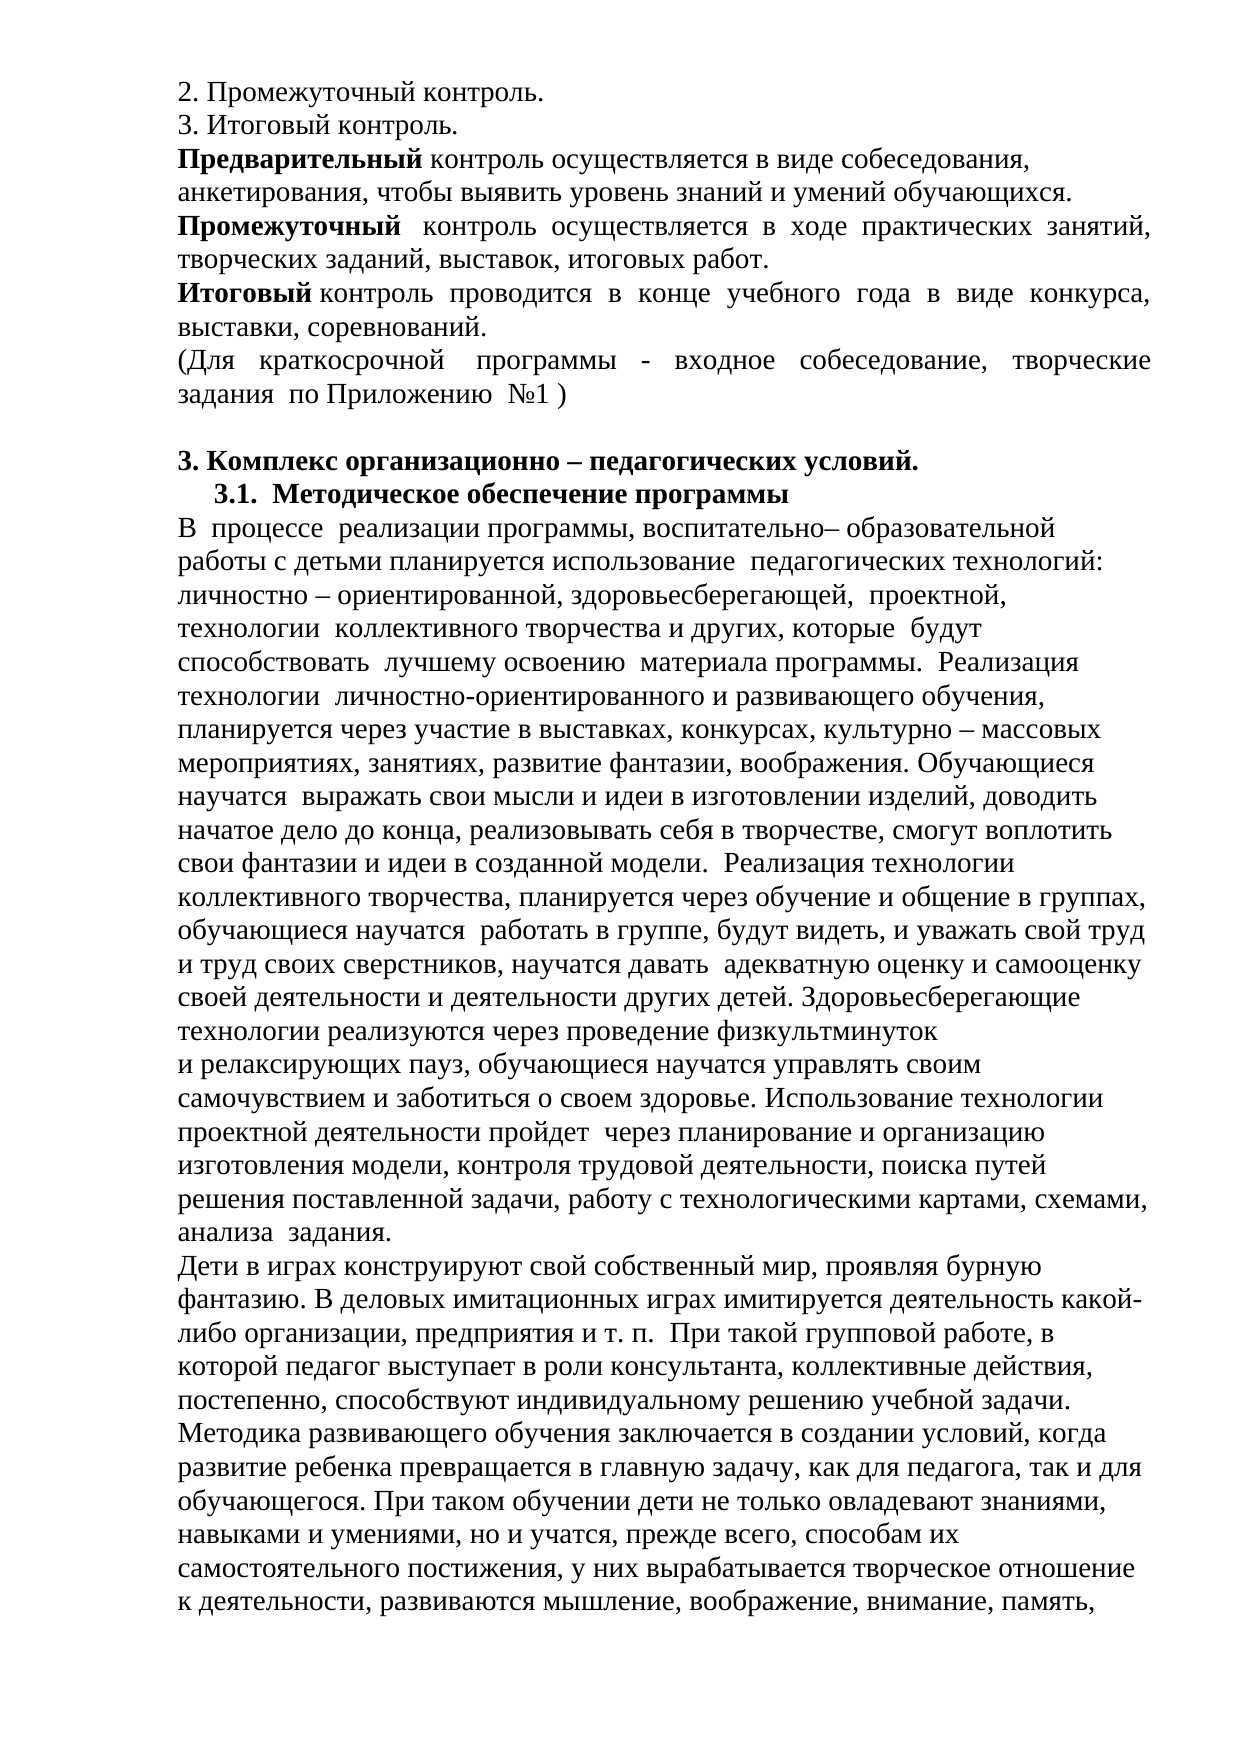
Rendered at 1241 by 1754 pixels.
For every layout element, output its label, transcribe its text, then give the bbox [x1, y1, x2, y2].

text проектной деятельности пройдет через планирование и организацию [177, 1114, 1152, 1147]
text анализа задания. [177, 1214, 1152, 1248]
text технологии реализуются через проведение физкультминуток [177, 1013, 1152, 1047]
text технологии коллективного творчества и других, которые будут [177, 611, 1152, 644]
text технологии личностно-ориентированного и развивающего обучения, [177, 678, 1152, 711]
text свои фантазии и идеи в созданной модели. Реализация технологии [177, 845, 1152, 879]
text личностно – ориентированной, здоровьесберегающей, проектной, [177, 577, 1152, 611]
text Промежуточный контроль осуществляется в ходе практических занятий, творческих заданий, выставок, итоговых работ. [177, 208, 1152, 275]
text начатое дело до конца, реализовывать себя в творчестве, смогут воплотить [177, 812, 1152, 845]
text Предварительный контроль осуществляется в виде собеседования, [177, 141, 1152, 174]
text обучающиеся научатся работать в группе, будут видеть, и уважать свой труд [177, 912, 1152, 946]
text 2. Промежуточный контроль. [177, 74, 1152, 107]
text коллективного творчества, планируется через обучение и общение в группах, [177, 879, 1152, 912]
text научатся выражать свои мысли и идеи в изготовлении изделий, доводить [177, 778, 1152, 812]
text планируется через участие в выставках, конкурсах, культурно – массовых [177, 711, 1152, 745]
text 3. Комплекс организационно – педагогических условий. [177, 443, 1152, 476]
text работы с детьми планируется использование педагогических технологий: [177, 543, 1152, 577]
text анкетирования, чтобы выявить уровень знаний и умений обучающихся. [177, 174, 1152, 208]
text В процессе реализации программы, воспитательно– образовательной [177, 510, 1152, 543]
text и релаксирующих пауз, обучающиеся научатся управлять своим [177, 1047, 1152, 1080]
text мероприятиях, занятиях, развитие фантазии, воображения. Обучающиеся [177, 745, 1152, 778]
text 3.1. Методическое обеспечение программы [177, 476, 1152, 510]
text и труд своих сверстников, научатся давать адекватную оценку и самооценку [177, 946, 1152, 979]
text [177, 1248, 1152, 1617]
text своей деятельности и деятельности других детей. Здоровьесберегающие [177, 979, 1152, 1013]
text Итоговый контроль проводится в конце учебного года в виде конкурса, выставки, соревнований. [177, 275, 1152, 342]
text (Для краткосрочной программы - входное собеседование, творческие задания по Приложению №1 ) [177, 342, 1152, 409]
text самочувствием и заботиться о своем здоровье. Использование технологии [177, 1080, 1152, 1114]
text способствовать лучшему освоению материала программы. Реализация [177, 644, 1152, 678]
text решения поставленной задачи, работу с технологическими картами, схемами, [177, 1181, 1152, 1214]
text 3. Итоговый контроль. [177, 107, 1152, 141]
text изготовления модели, контроля трудовой деятельности, поиска путей [177, 1147, 1152, 1181]
